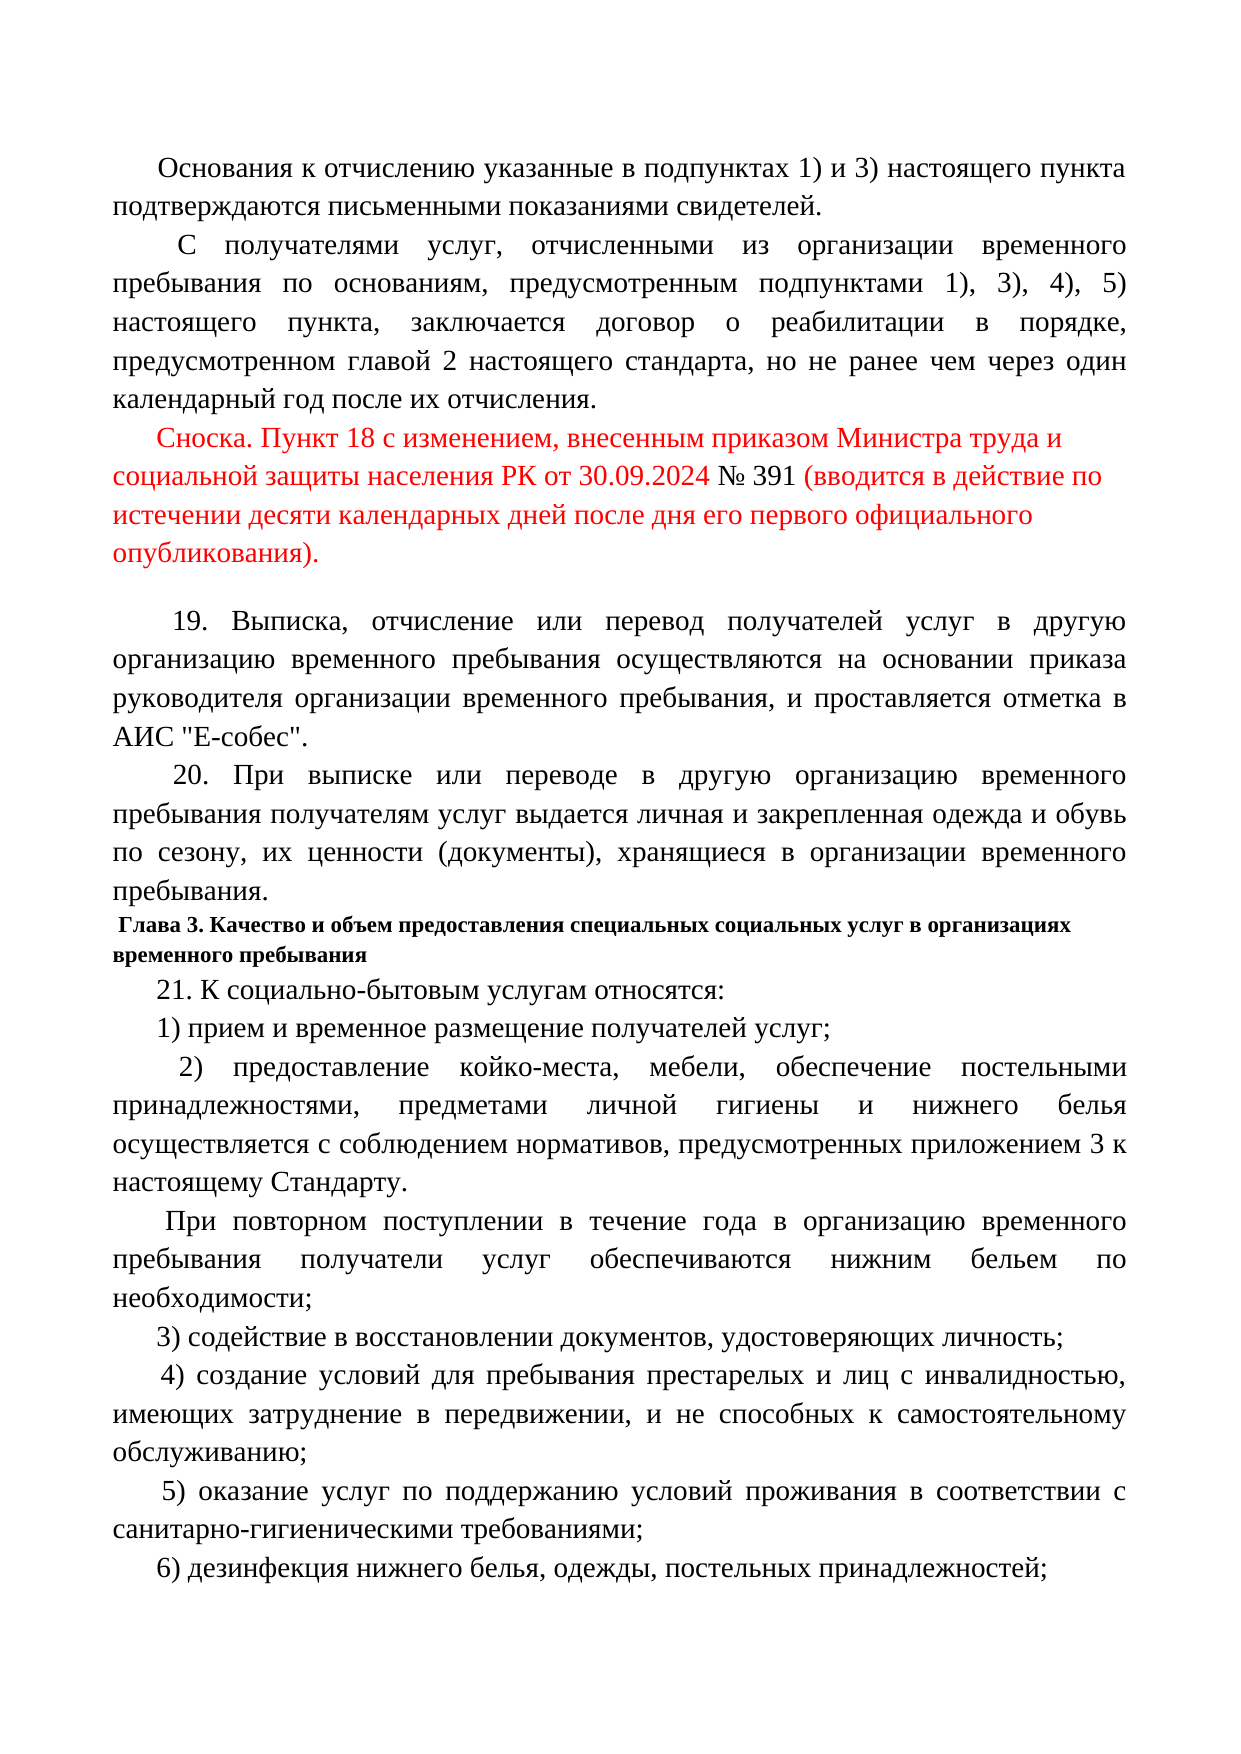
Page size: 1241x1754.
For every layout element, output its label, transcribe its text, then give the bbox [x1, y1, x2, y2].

text 5) оказание услуг по поддержанию условий проживания в соответствии с санитарно-гигиеническими требованиями; [112, 1473, 1128, 1545]
text 4) создание условий для пребывания престарелых и лиц с инвалидностью, имеющих затруднение в передвижении, и не способных к самостоятельному обслуживанию; [112, 1357, 1128, 1468]
text Глава 3. Качество и объем предоставления специальных социальных услуг в организациях временного пребывания [112, 911, 1128, 968]
text С получателями услуг, отчисленными из организации временного пребывания по основаниям, предусмотренным подпунктами 1), 3), 4), 5) настоящего пункта, заключается договор о реабилитации в порядке, предусмотренном главой 2 настоящего стандарта, но не ранее чем через один календарный год после их отчисления. [112, 227, 1128, 415]
text Сноска. Пункт 18 с изменением, внесенным приказом Министра труда и социальной защиты населения РК от 30.09.2024 № 391 (вводится в действие по истечении десяти календарных дней после дня его первого официального опубликования). [112, 420, 1128, 599]
text 20. При выписке или переводе в другую организацию временного пребывания получателям услуг выдается личная и закрепленная одежда и обувь по сезону, их ценности (документы), хранящиеся в организации временного пребывания. [112, 757, 1128, 906]
text 3) содействие в восстановлении документов, удостоверяющих личность; [112, 1319, 1128, 1352]
text Основания к отчислению указанные в подпунктах 1) и 3) настоящего пункта подтверждаются письменными показаниями свидетелей. [112, 150, 1128, 222]
text 19. Выписка, отчисление или перевод получателей услуг в другую организацию временного пребывания осуществляются на основании приказа руководителя организации временного пребывания, и проставляется отметка в АИС "Е-собес". [112, 603, 1128, 752]
text При повторном поступлении в течение года в организацию временного пребывания получатели услуг обеспечиваются нижним бельем по необходимости; [112, 1203, 1128, 1314]
text 2) предоставление койко-места, мебели, обеспечение постельными принадлежностями, предметами личной гигиены и нижнего белья осуществляется с соблюдением нормативов, предусмотренных приложением 3 к настоящему Стандарту. [112, 1049, 1128, 1198]
text 1) прием и временное размещение получателей услуг; [112, 1010, 1128, 1044]
text 6) дезинфекция нижнего белья, одежды, постельных принадлежностей; [112, 1550, 1128, 1583]
text 21. К социально-бытовым услугам относятся: [112, 972, 1128, 1005]
